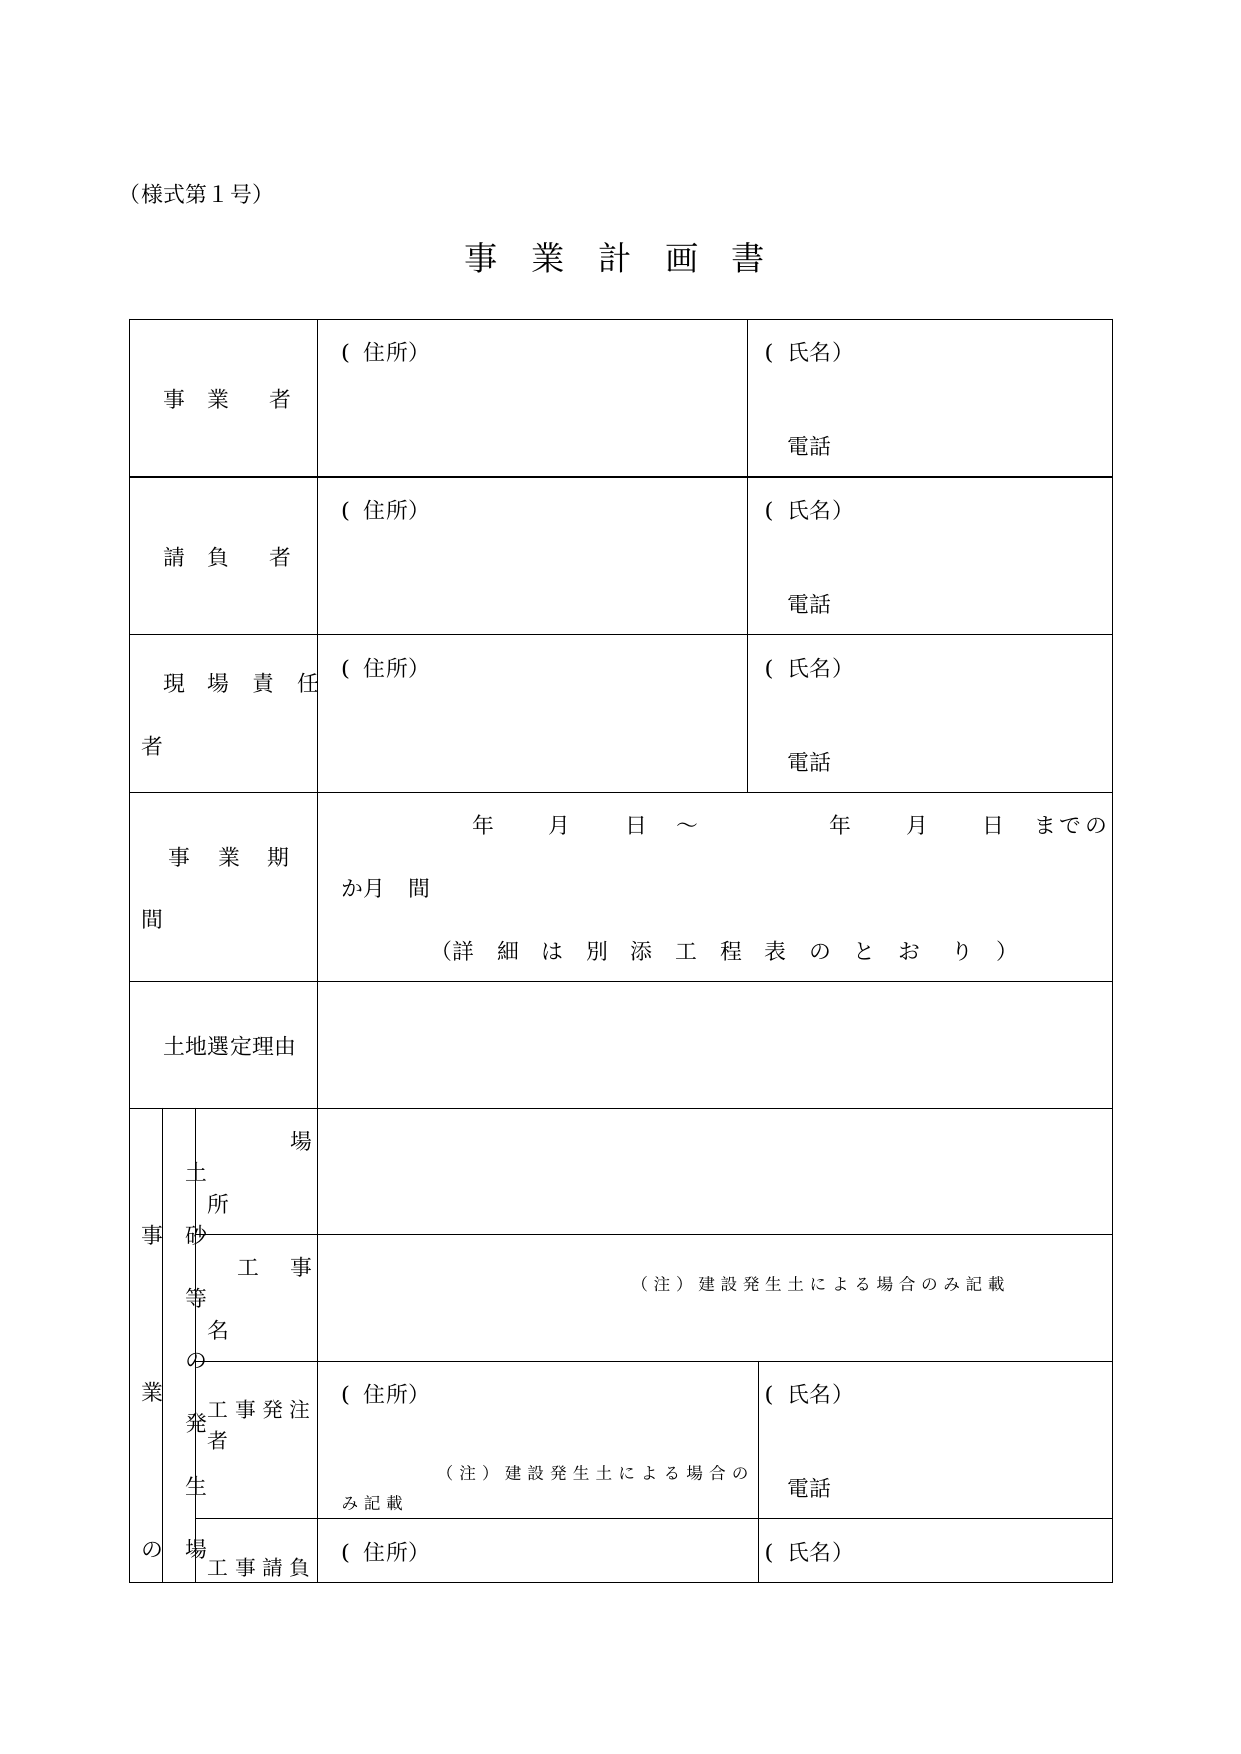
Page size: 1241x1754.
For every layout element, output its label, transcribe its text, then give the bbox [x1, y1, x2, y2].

table_cell 事業期間 [130, 793, 317, 981]
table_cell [318, 1519, 758, 1582]
table_cell 現場責任者 [130, 635, 317, 792]
table_cell [318, 982, 1112, 1108]
table_cell (住所） [318, 478, 747, 634]
table_header 事業者 [130, 320, 317, 476]
table_cell 場 所 [196, 1109, 317, 1234]
text 事 業 計 画 書 [118, 224, 1122, 287]
table_cell 事 業 の 内 容 [130, 1109, 162, 1582]
table_cell 工事発注者 [196, 1362, 317, 1518]
table_cell 工事請負者 [196, 1519, 317, 1582]
table_cell (氏名） 電話 [759, 1519, 1112, 1582]
table_cell (氏名） 電話 [748, 478, 1112, 634]
table_cell 土地選定理由 [130, 982, 317, 1108]
table_cell (氏名） 電話 [748, 635, 1112, 792]
table_cell (住所） （注）建設発生土による場合のみ記載 [318, 1362, 758, 1518]
table_header (氏名） 電話 [748, 320, 1112, 476]
table_cell (住所） [318, 635, 747, 792]
table_cell （注）建設発生土による場合のみ記載 [318, 1235, 1112, 1361]
text （様式第１号） [118, 162, 1122, 224]
table_cell 請負者 [130, 478, 317, 634]
table_cell 年 月 日 ～ 年 月 日 までの か月 間 （詳細は別添工程表のとおり） [318, 793, 1112, 981]
table_cell (氏名） 電話 [759, 1362, 1112, 1518]
table_cell 土 砂 等 の 発 生 場 所 [163, 1109, 195, 1582]
table_cell 工 事 名 [196, 1235, 317, 1361]
table_cell [318, 1109, 1112, 1234]
table_header (住所） [318, 320, 747, 476]
